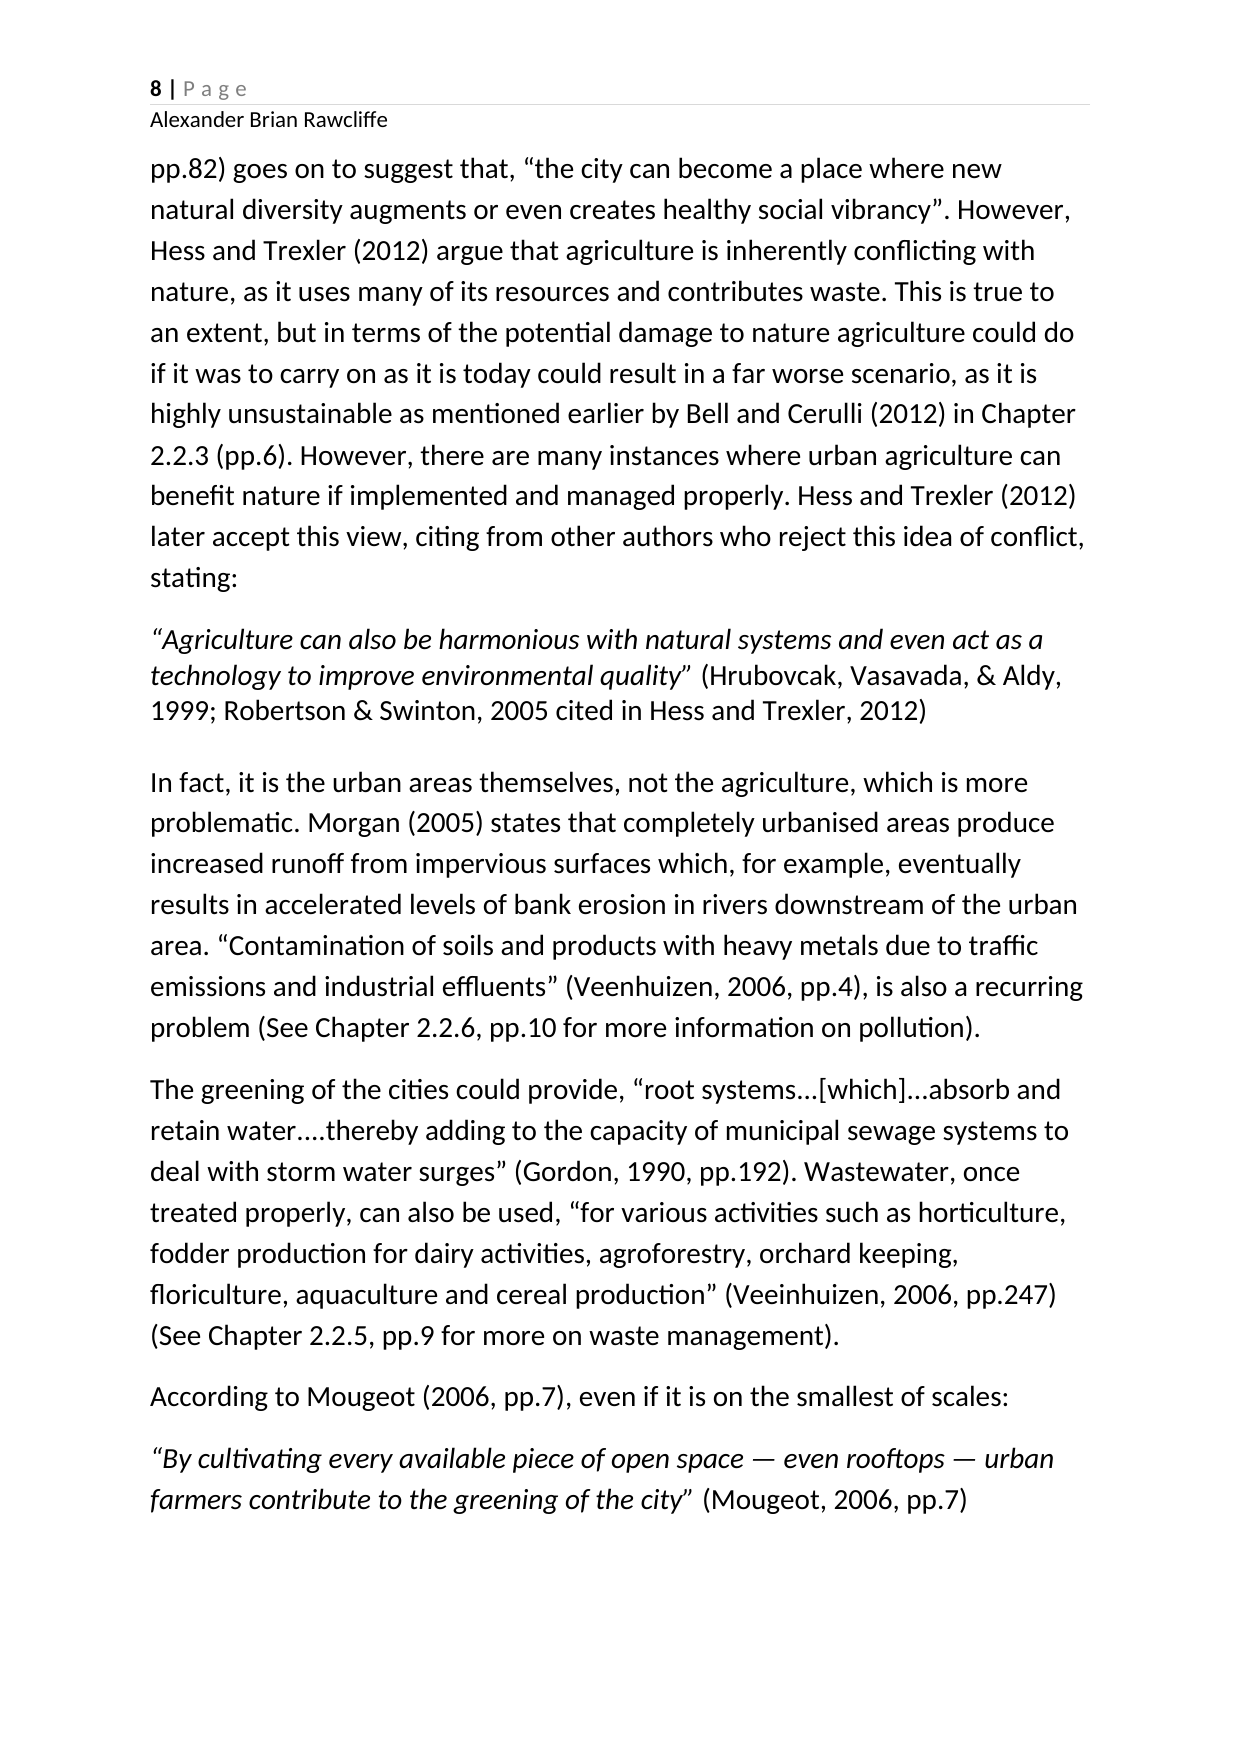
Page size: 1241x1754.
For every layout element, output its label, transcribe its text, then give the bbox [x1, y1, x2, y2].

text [150, 150, 1090, 595]
text In fact, it is the urban areas themselves, not the agriculture, which is more problematic. Morgan (2005) states that completely urbanised areas produce increased runoff from impervious surfaces which, for example, eventually results in accelerated levels of bank erosion in rivers downstream of the urban area. “Contamination of soils and products with heavy metals due to traffic emissions and industrial effluents” (Veenhuizen, 2006, pp.4), is also a recurring problem (See Chapter 2.2.6, pp.10 for more information on pollution). [150, 764, 1090, 1045]
text The greening of the cities could provide, “root systems...[which]...absorb and retain water....thereby adding to the capacity of municipal sewage systems to deal with storm water surges” (Gordon, 1990, pp.192). Wastewater, once treated properly, can also be used, “for various activities such as horticulture, fodder production for dairy activities, agroforestry, orchard keeping, floriculture, aquaculture and cereal production” (Veeinhuizen, 2006, pp.247) (See Chapter 2.2.5, pp.9 for more on waste management). [150, 1071, 1090, 1352]
text “Agriculture can also be harmonious with natural systems and even act as a technology to improve environmental quality” (Hrubovcak, Vasavada, & Aldy, 1999; Robertson & Swinton, 2005 cited in Hess and Trexler, 2012) [150, 621, 1090, 728]
text “By cultivating every available piece of open space — even rooftops — urban farmers contribute to the greening of the city” (Mougeot, 2006, pp.7) [150, 1440, 1090, 1517]
text According to Mougeot (2006, pp.7), even if it is on the smallest of scales: [150, 1378, 1090, 1414]
